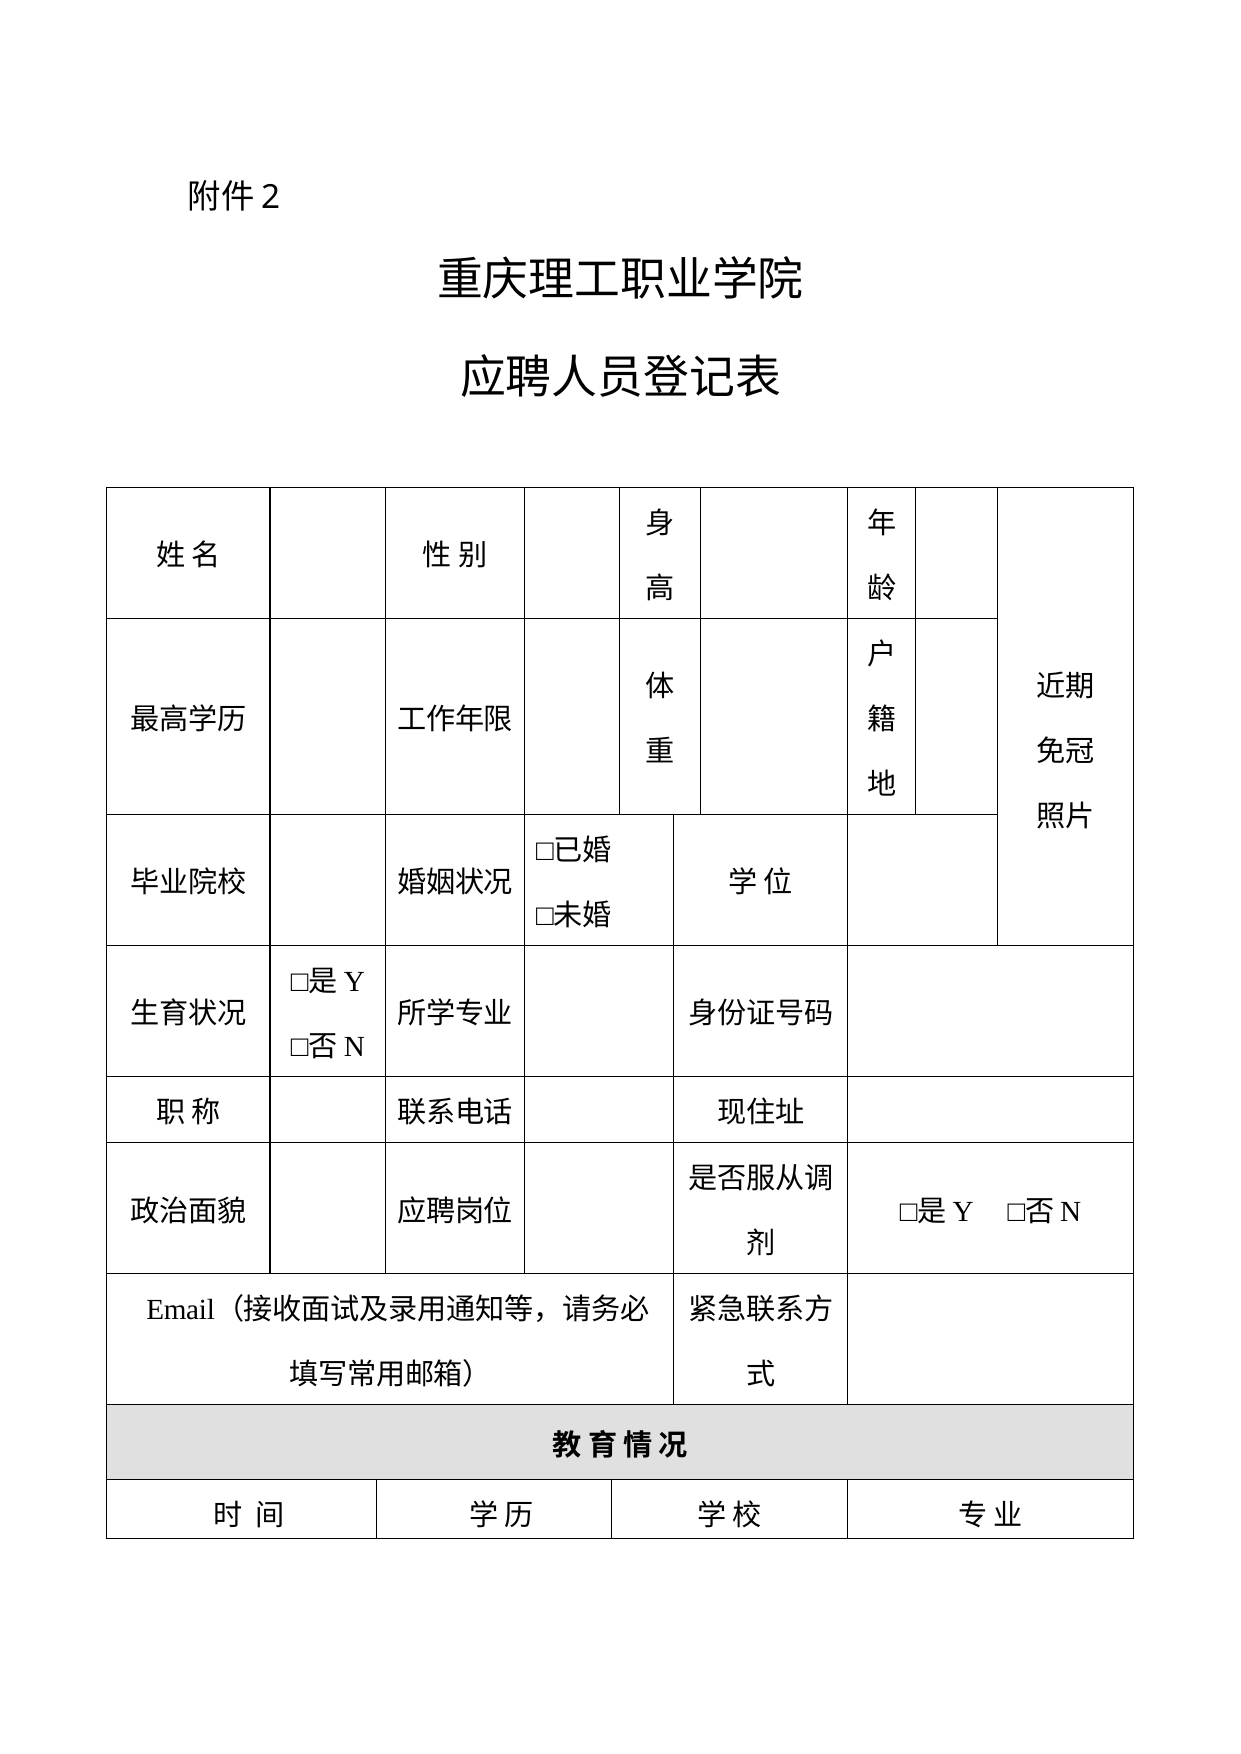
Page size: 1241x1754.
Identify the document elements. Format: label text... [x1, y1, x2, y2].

table_cell [848, 1077, 1133, 1142]
text 附件2 [187, 162, 1053, 227]
table_cell 应聘岗位 [386, 1143, 524, 1273]
table_header [271, 488, 385, 618]
table_cell 婚姻状况 [386, 815, 524, 945]
table_cell □已婚 □未婚 [525, 815, 673, 945]
table_cell [271, 1077, 385, 1142]
table_header 近期 免冠 照片 [998, 488, 1133, 945]
table_cell Email（接收面试及录用通知等，请务必填写常用邮箱） [107, 1274, 673, 1404]
table_cell 政治面貌 [107, 1143, 269, 1273]
table_cell [525, 1077, 673, 1142]
table_cell 专 业 [848, 1480, 1133, 1538]
table_header 性 别 [386, 488, 524, 618]
text 重庆理工职业学院 [187, 227, 1053, 324]
table_header 姓 名 [107, 488, 269, 618]
table_cell 户籍地 [848, 619, 915, 814]
table_cell 工作年限 [386, 619, 524, 814]
table_cell 生育状况 [107, 946, 269, 1076]
table_cell [525, 619, 619, 814]
table_header 年 龄 [848, 488, 915, 618]
table_cell 毕业院校 [107, 815, 269, 945]
table_header [701, 488, 847, 618]
table_cell [848, 1274, 1133, 1404]
table_cell [525, 1143, 673, 1273]
table_cell [916, 619, 997, 814]
table_cell [701, 619, 847, 814]
table_header 身 高 [620, 488, 700, 618]
table_cell 是否服从调剂 [674, 1143, 847, 1273]
table_cell 身份证号码 [674, 946, 847, 1076]
table_cell 时 间 [107, 1480, 376, 1538]
table_cell 职 称 [107, 1077, 269, 1142]
table_cell [271, 619, 385, 814]
table_cell 学 位 [674, 815, 847, 945]
table_header [916, 488, 997, 618]
table_cell 体 重 [620, 619, 700, 814]
table_cell [271, 1143, 385, 1273]
table_cell 教 育 情 况 [107, 1405, 1133, 1479]
table_cell [271, 815, 385, 945]
table_cell 现住址 [674, 1077, 847, 1142]
table_cell [848, 946, 1133, 1076]
table_cell □是Y □否N [848, 1143, 1133, 1273]
table_cell 学 历 [377, 1480, 611, 1538]
table_cell 紧急联系方式 [674, 1274, 847, 1404]
table_cell 联系电话 [386, 1077, 524, 1142]
table_cell 所学专业 [386, 946, 524, 1076]
table_cell □是 Y □否 N [271, 946, 385, 1076]
table_cell [848, 815, 997, 945]
table_cell [525, 946, 673, 1076]
table_header [525, 488, 619, 618]
table_cell 最高学历 [107, 619, 269, 814]
table_cell 学 校 [612, 1480, 847, 1538]
text 应聘人员登记表 [187, 324, 1053, 422]
